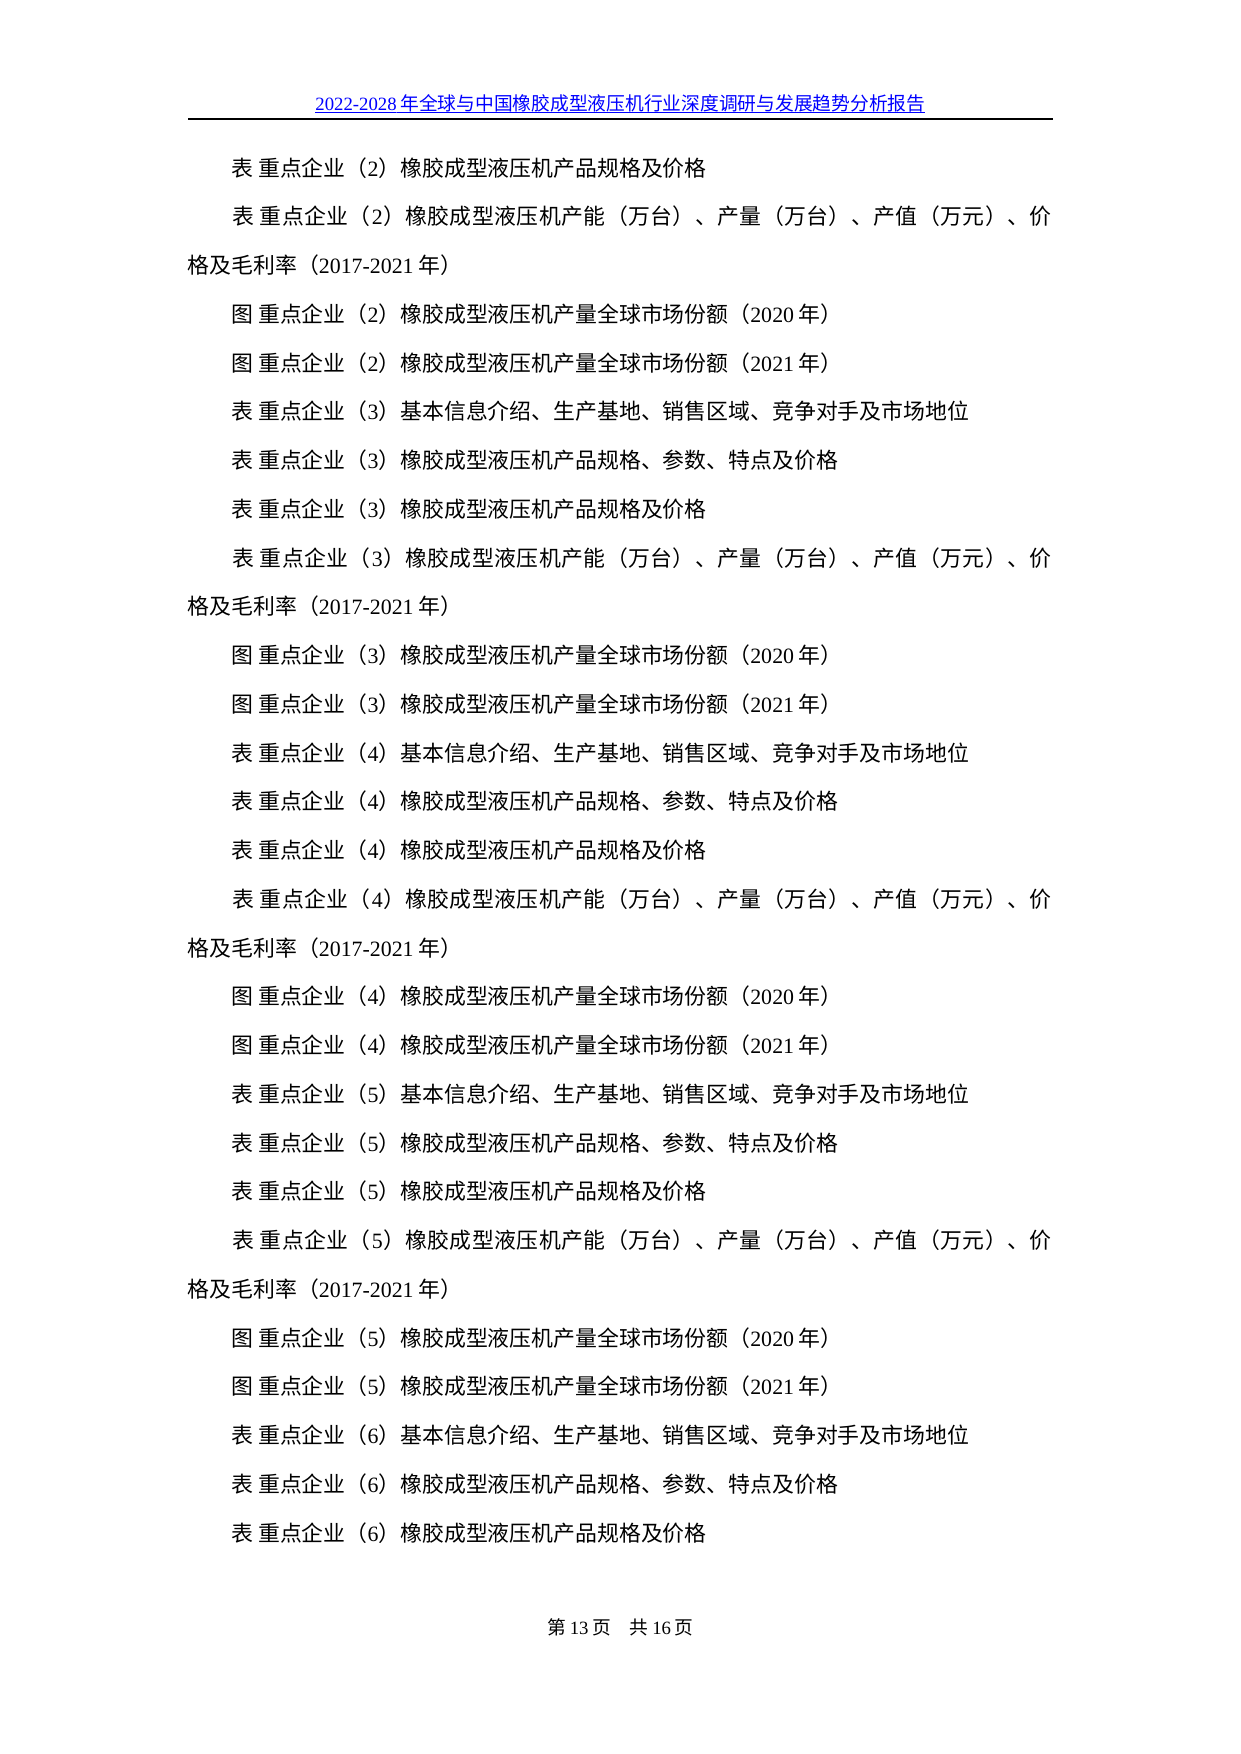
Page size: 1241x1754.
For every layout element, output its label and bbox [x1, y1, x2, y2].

text [187, 150, 1053, 1548]
